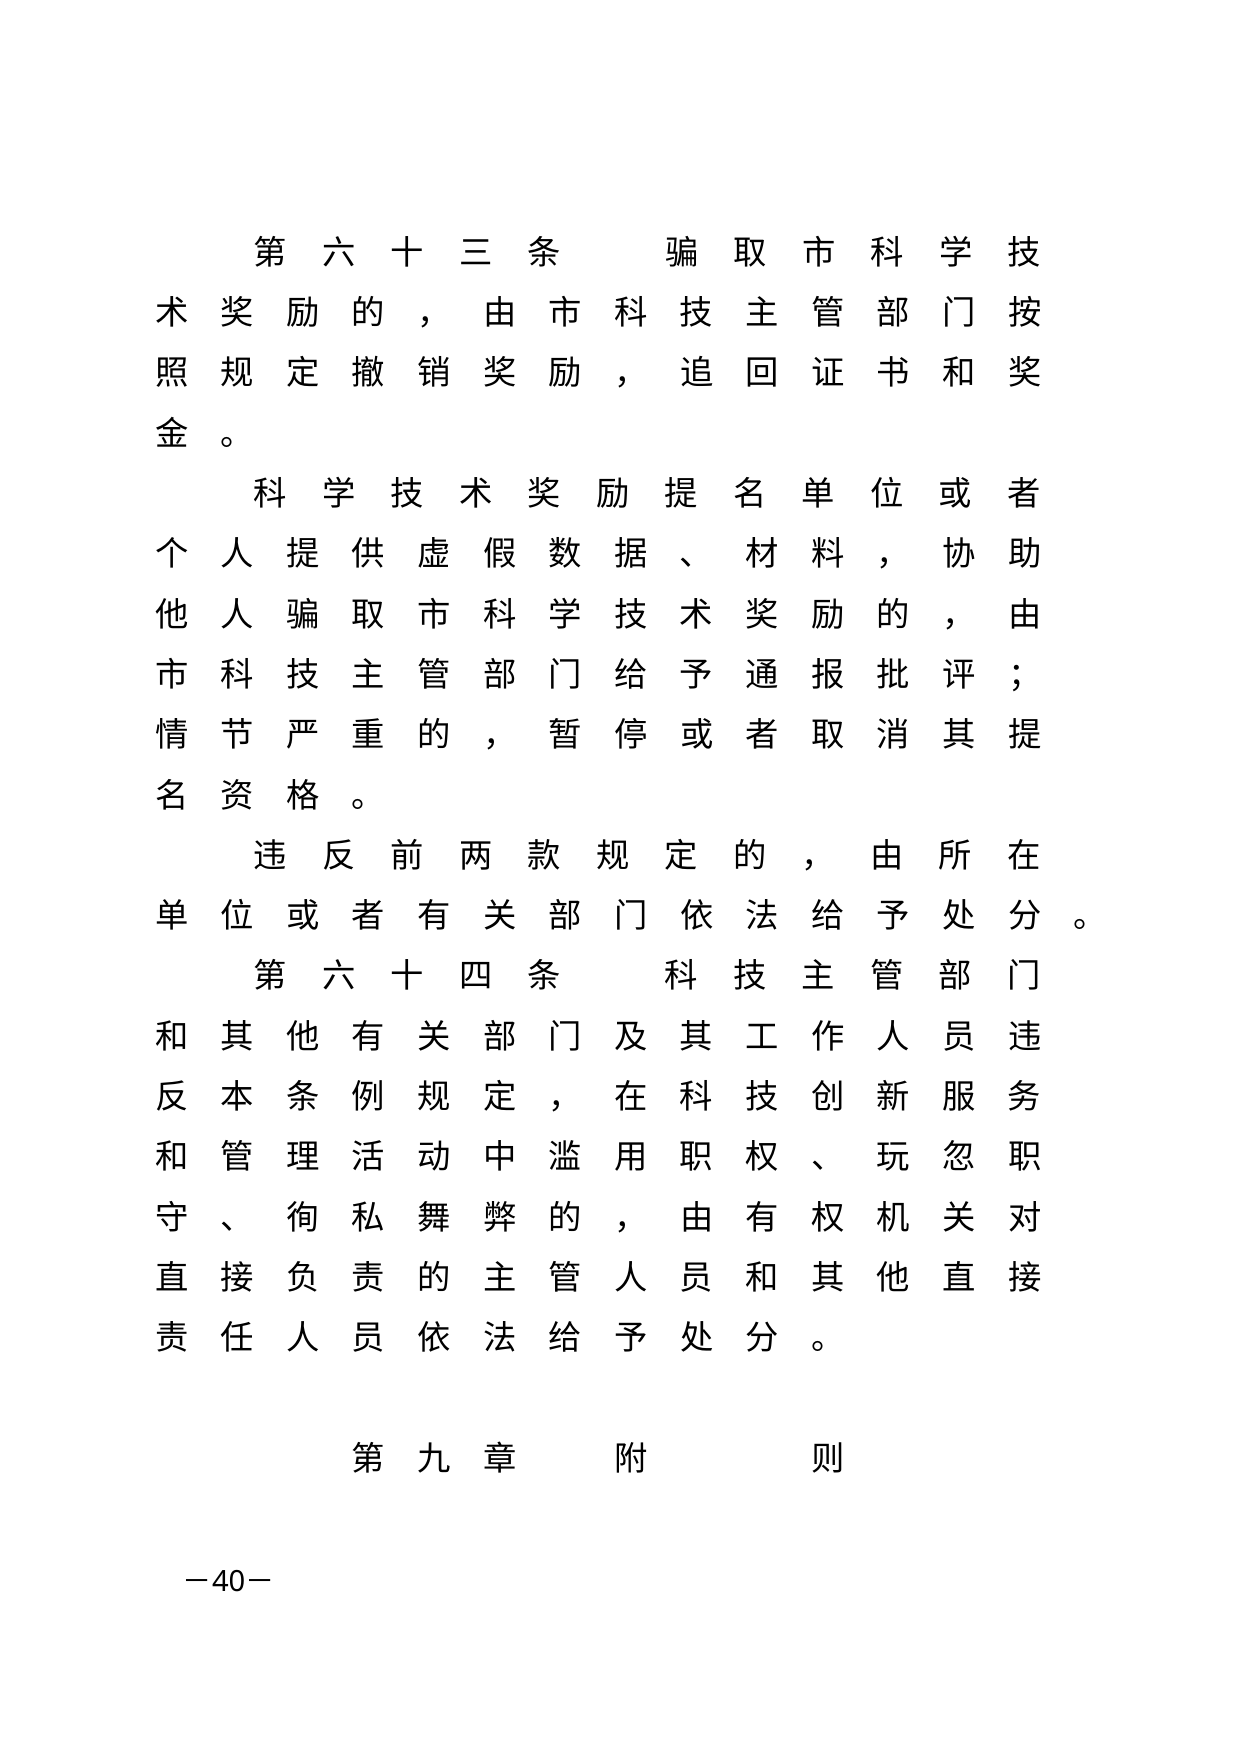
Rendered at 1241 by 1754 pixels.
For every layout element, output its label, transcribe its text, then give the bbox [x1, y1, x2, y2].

text 第六十四条 科技主管部门和其他有关部门及其工作人员违反本条例规定，在科技创新服务和管理活动中滥用职权、玩忽职守、徇私舞弊的，由有权机关对直接负责的主管人员和其他直接责任人员依法给予处分。 [155, 943, 1073, 1365]
text 违反前两款规定的，由所在单位或者有关部门依法给予处分。 [155, 823, 1073, 943]
text 科学技术奖励提名单位或者个人提供虚假数据、材料，协助他人骗取市科学技术奖励的，由市科技主管部门给予通报批评；情节严重的，暂停或者取消其提名资格。 [155, 461, 1073, 823]
text 第六十三条 骗取市科学技术奖励的，由市科技主管部门按照规定撤销奖励，追回证书和奖金。 [155, 219, 1073, 461]
text 第九章 附 则 [155, 1426, 1073, 1486]
